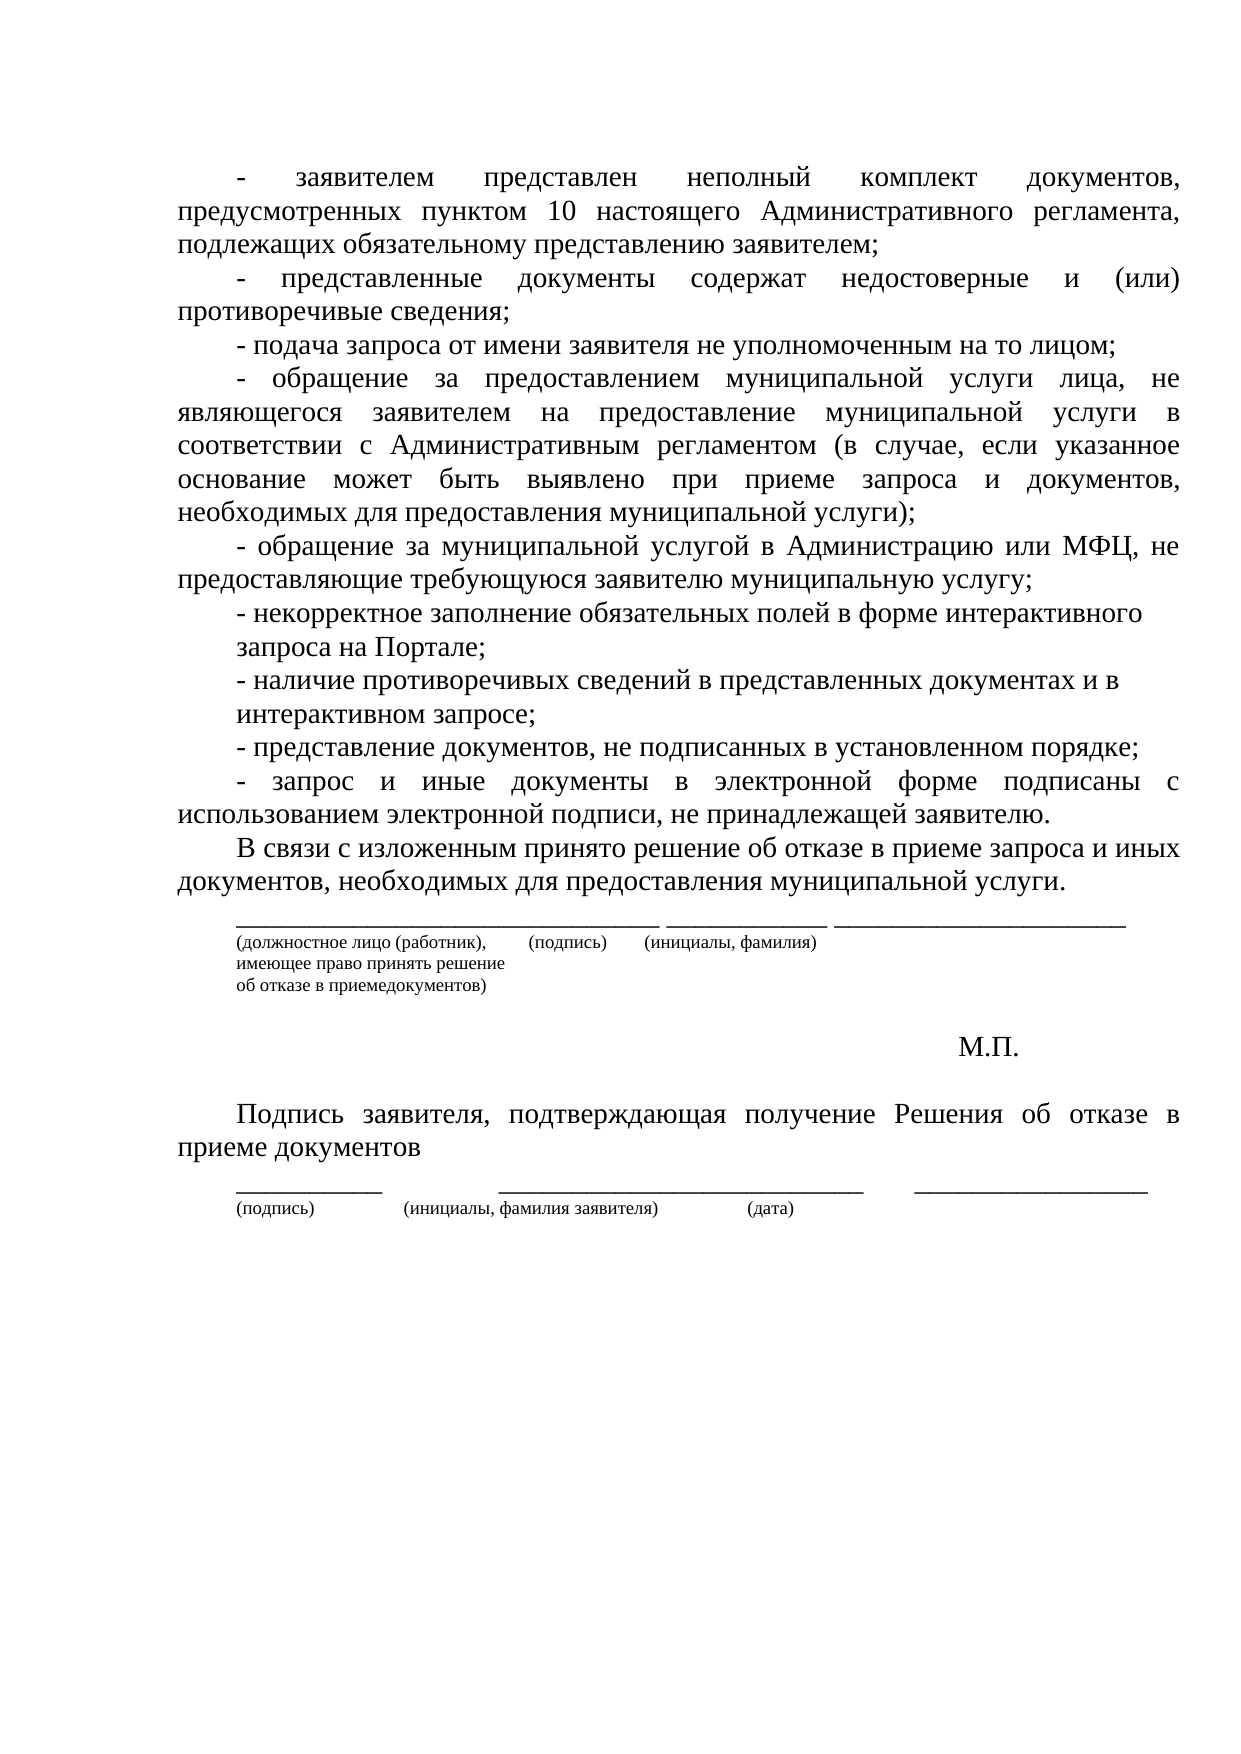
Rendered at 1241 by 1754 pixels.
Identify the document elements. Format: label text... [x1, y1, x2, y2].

text - наличие противоречивых сведений в представленных документах и в [177, 662, 1181, 696]
text интерактивном запросе; [177, 696, 1181, 729]
text - представление документов, не подписанных в установленном порядке; [177, 729, 1181, 763]
text (должностное лицо (работник), (подпись) (инициалы, фамилия) [177, 931, 1181, 952]
text - заявителем представлен неполный комплект документов, предусмотренных пунктом 10 настоящего Административного регламента, подлежащих обязательному представлению заявителем; [177, 159, 1181, 260]
text - подача запроса от имени заявителя не уполномоченным на то лицом; [177, 327, 1181, 360]
text - запрос и иные документы в электронной форме подписаны с использованием электронной подписи, не принадлежащей заявителю. [177, 763, 1181, 830]
text (подпись) (инициалы, фамилия заявителя) (дата) [177, 1197, 1181, 1218]
text - обращение за муниципальной услугой в Администрацию или МФЦ, не предоставляющие требующуюся заявителю муниципальную услугу; [177, 528, 1181, 595]
text __________ _________________________ ________________ [177, 1163, 1181, 1197]
text имеющее право принять решение [177, 952, 1181, 974]
text В связи с изложенным принято решение об отказе в приеме запроса и иных документов, необходимых для предоставления муниципальной услуги. [177, 830, 1181, 897]
text Подпись заявителя, подтверждающая получение Решения об отказе в приеме документов [177, 1096, 1181, 1163]
text об отказе в приемедокументов) [177, 974, 1181, 995]
text _____________________________ ___________ ____________________ [177, 897, 1181, 931]
text М.П. [177, 1029, 1181, 1062]
text - представленные документы содержат недостоверные и (или) противоречивые сведения; [177, 260, 1181, 327]
text - обращение за предоставлением муниципальной услуги лица, не являющегося заявителем на предоставление муниципальной услуги в соответствии с Административным регламентом (в случае, если указанное основание может быть выявлено при приеме запроса и документов, необходимых для предоставления муниципальной услуги); [177, 360, 1181, 528]
text запроса на Портале; [177, 629, 1181, 662]
text - некорректное заполнение обязательных полей в форме интерактивного [177, 595, 1181, 629]
